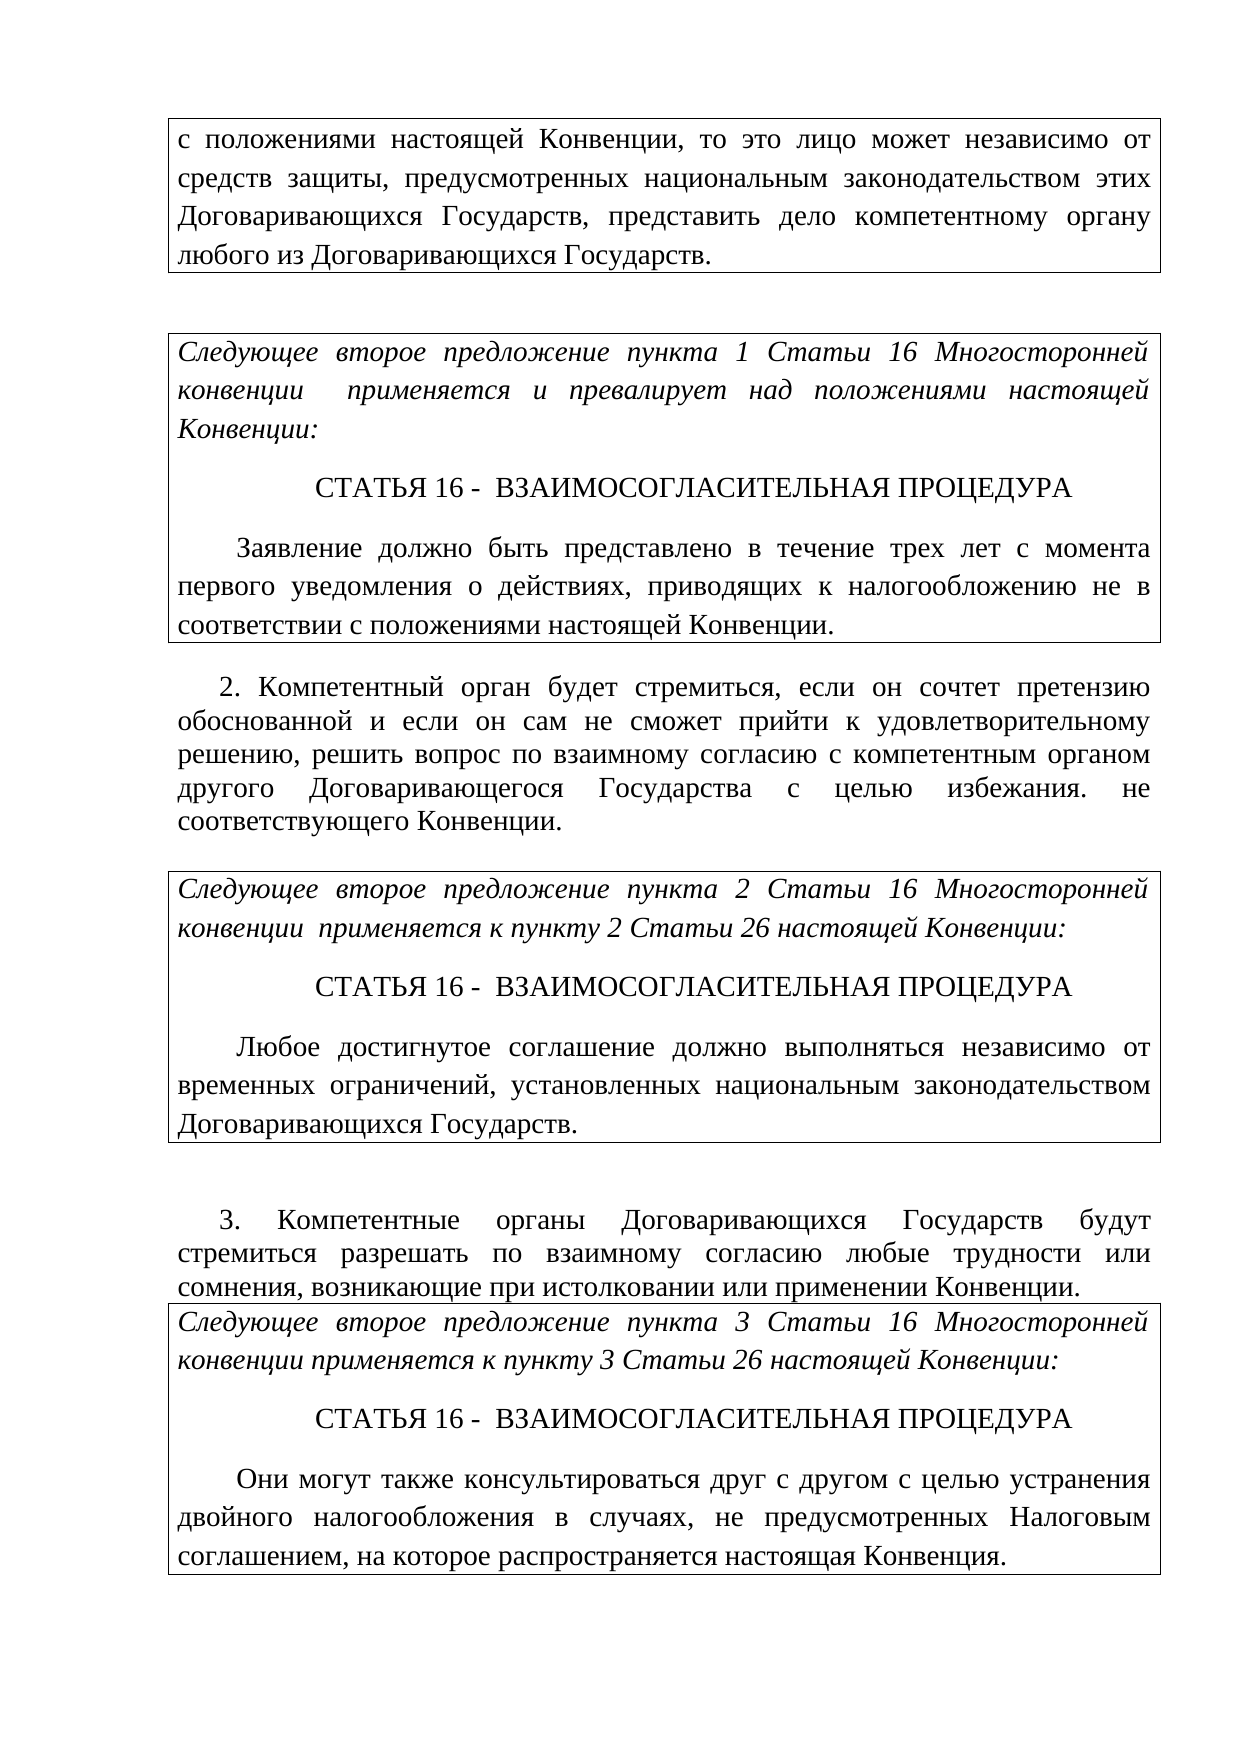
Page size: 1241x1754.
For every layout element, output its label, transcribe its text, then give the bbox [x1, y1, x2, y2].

text 3. Компетентные органы Договаривающихся Государств будут стремиться разрешать по взаимному согласию любые трудности или сомнения, возникающие при истолковании или применении Конвенции. [177, 1202, 1152, 1303]
text Следующее второе предложение пункта 1 Статьи 16 Многосторонней конвенции применяется и превалирует над положениями настоящей Конвенции: [169, 334, 1160, 444]
text СТАТЬЯ 16 - ВЗАИМОСОГЛАСИТЕЛЬНАЯ ПРОЦЕДУРА [169, 968, 1160, 1003]
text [169, 119, 1160, 272]
text 2. Компетентный орган будет стремиться, если он сочтет претензию обоснованной и если он сам не сможет прийти к удовлетворительному решению, решить вопрос по взаимному согласию с компетентным органом другого Договаривающегося Государства с целью избежания. не соответствующего Конвенции. [177, 669, 1152, 837]
text Они могут также консультироваться друг с другом с целью устранения двойного налогообложения в случаях, не предусмотренных Налоговым соглашением, на которое распространяется настоящая Конвенция. [169, 1460, 1160, 1574]
text СТАТЬЯ 16 - ВЗАИМОСОГЛАСИТЕЛЬНАЯ ПРОЦЕДУРА [169, 469, 1160, 504]
text Следующее второе предложение пункта 2 Статьи 16 Многосторонней конвенции применяется к пункту 2 Статьи 26 настоящей Конвенции: [169, 872, 1160, 944]
text СТАТЬЯ 16 - ВЗАИМОСОГЛАСИТЕЛЬНАЯ ПРОЦЕДУРА [169, 1401, 1160, 1435]
text Следующее второе предложение пункта 3 Статьи 16 Многосторонней конвенции применяется к пункту 3 Статьи 26 настоящей Конвенции: [169, 1304, 1160, 1376]
text Заявление должно быть представлено в течение трех лет с момента первого уведомления о действиях, приводящих к налогообложению не в соответствии с положениями настоящей Конвенции. [169, 529, 1160, 642]
text Любое достигнутое соглашение должно выполняться независимо от временных ограничений, установленных национальным законодательством Договаривающихся Государств. [169, 1028, 1160, 1142]
